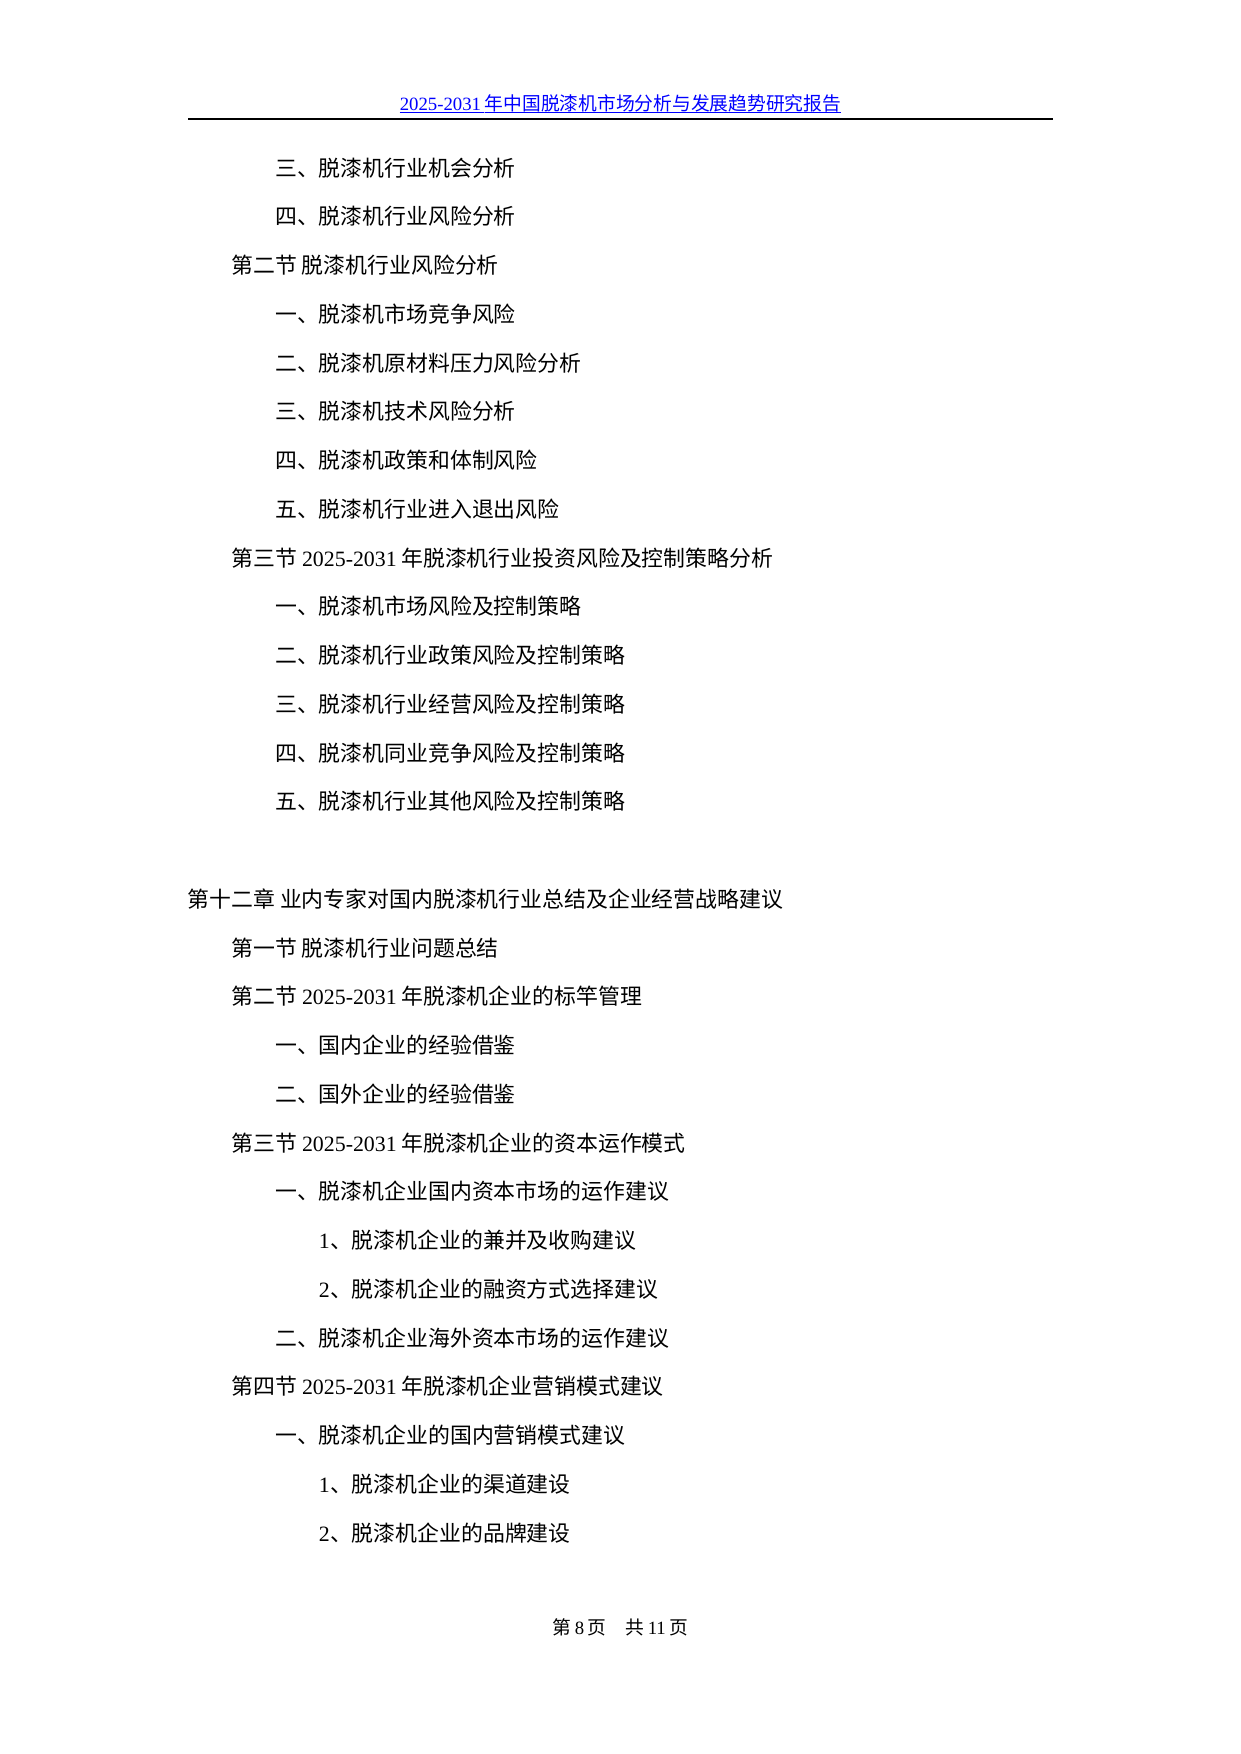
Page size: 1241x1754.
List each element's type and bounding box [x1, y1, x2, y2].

text [187, 150, 1053, 1548]
